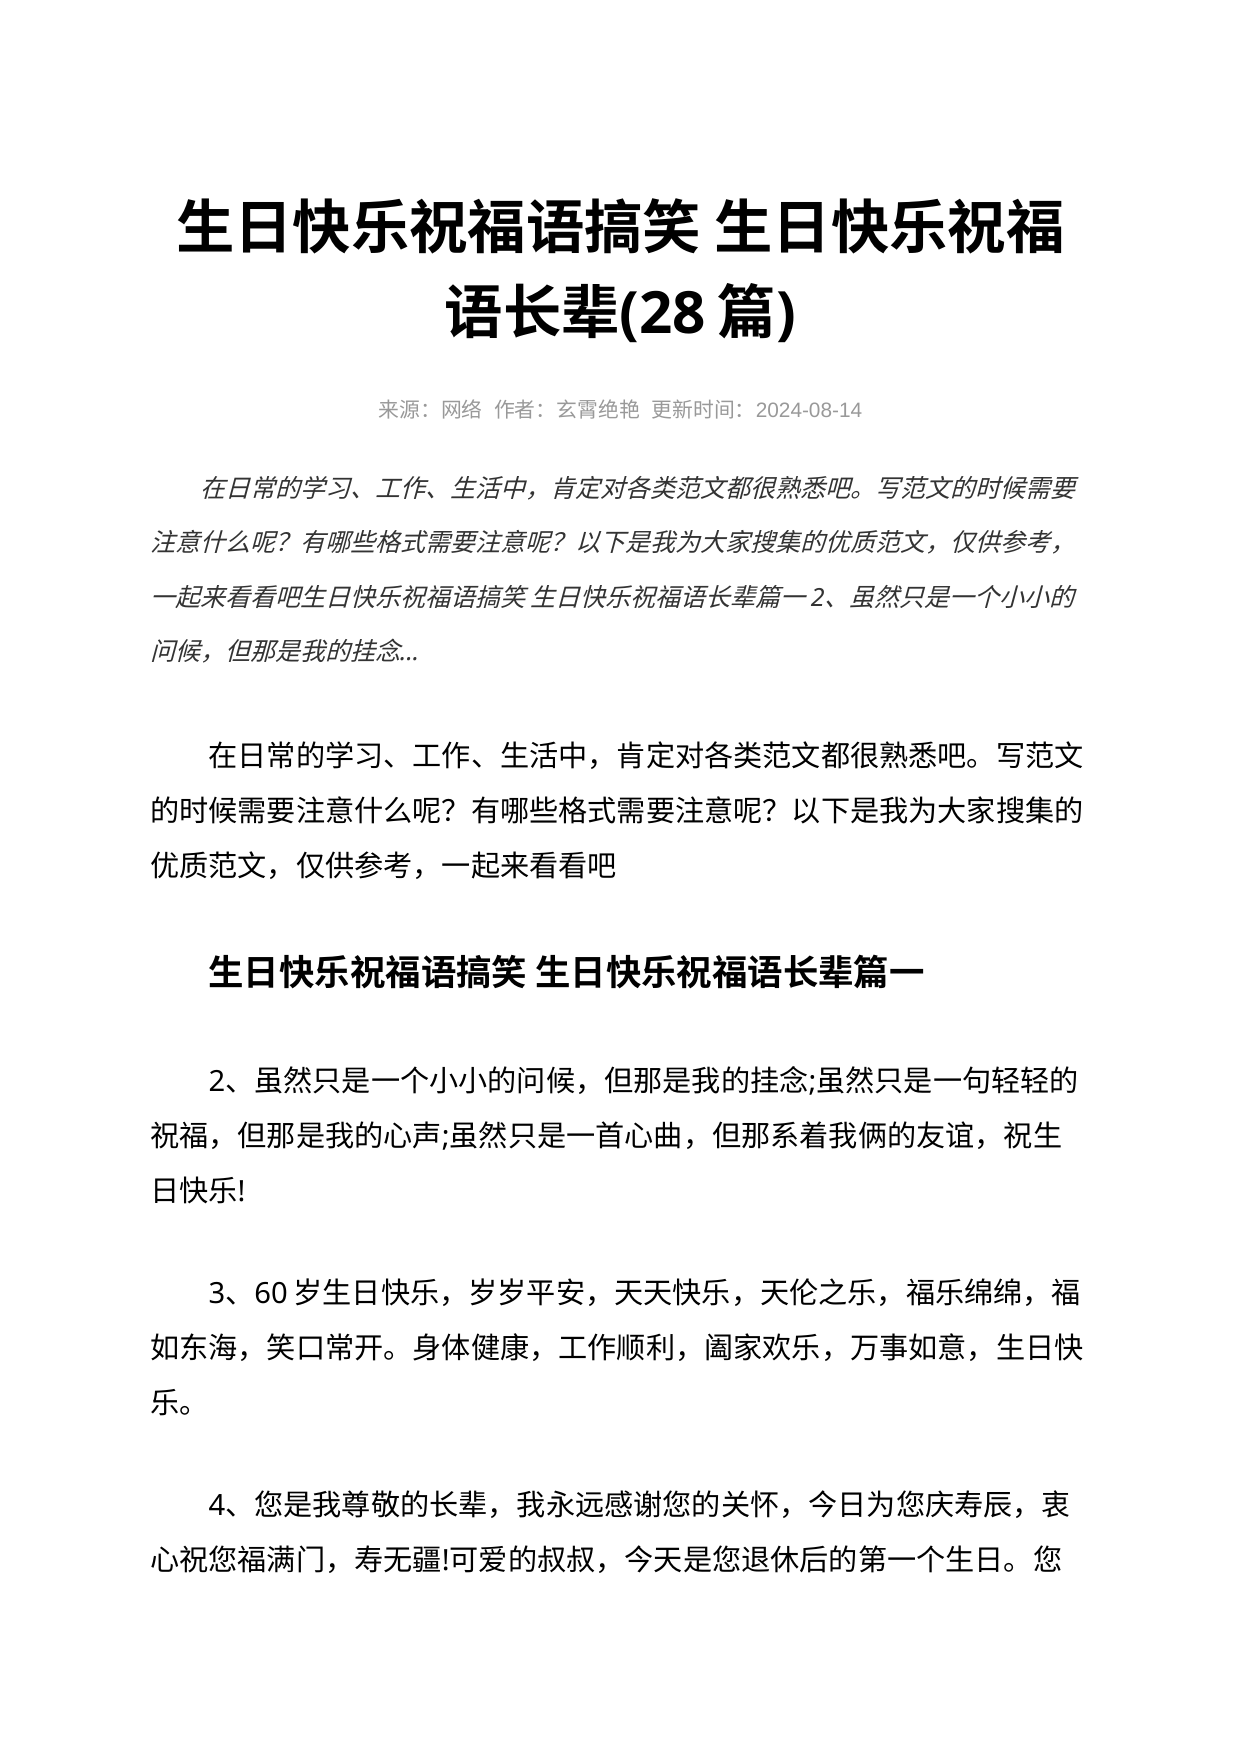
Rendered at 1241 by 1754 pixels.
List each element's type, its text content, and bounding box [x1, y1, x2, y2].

text 在日常的学习、工作、生活中，肯定对各类范文都很熟悉吧。写范文的时候需要注意什么呢？有哪些格式需要注意呢？以下是我为大家搜集的优质范文，仅供参考，一起来看看吧生日快乐祝福语搞笑 生日快乐祝福语长辈篇一2、虽然只是一个小小的问候，但那是我的挂念... [150, 468, 1090, 668]
text 生日快乐祝福语搞笑 生日快乐祝福语长辈篇一 [150, 944, 1090, 995]
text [150, 1481, 1090, 1579]
text 在日常的学习、工作、生活中，肯定对各类范文都很熟悉吧。写范文的时候需要注意什么呢？有哪些格式需要注意呢？以下是我为大家搜集的优质范文，仅供参考，一起来看看吧 [150, 733, 1090, 885]
text 2、虽然只是一个小小的问候，但那是我的挂念;虽然只是一句轻轻的祝福，但那是我的心声;虽然只是一首心曲，但那系着我俩的友谊，祝生日快乐! [150, 1058, 1090, 1210]
subtitle 生日快乐祝福语搞笑 生日快乐祝福语长辈(28篇) [150, 181, 1090, 351]
text 来源：网络 作者：玄霄绝艳 更新时间：2024-08-14 [150, 397, 1090, 421]
text 3、60岁生日快乐，岁岁平安，天天快乐，天伦之乐，福乐绵绵，福如东海，笑口常开。身体健康，工作顺利，阖家欢乐，万事如意，生日快乐。 [150, 1269, 1090, 1422]
